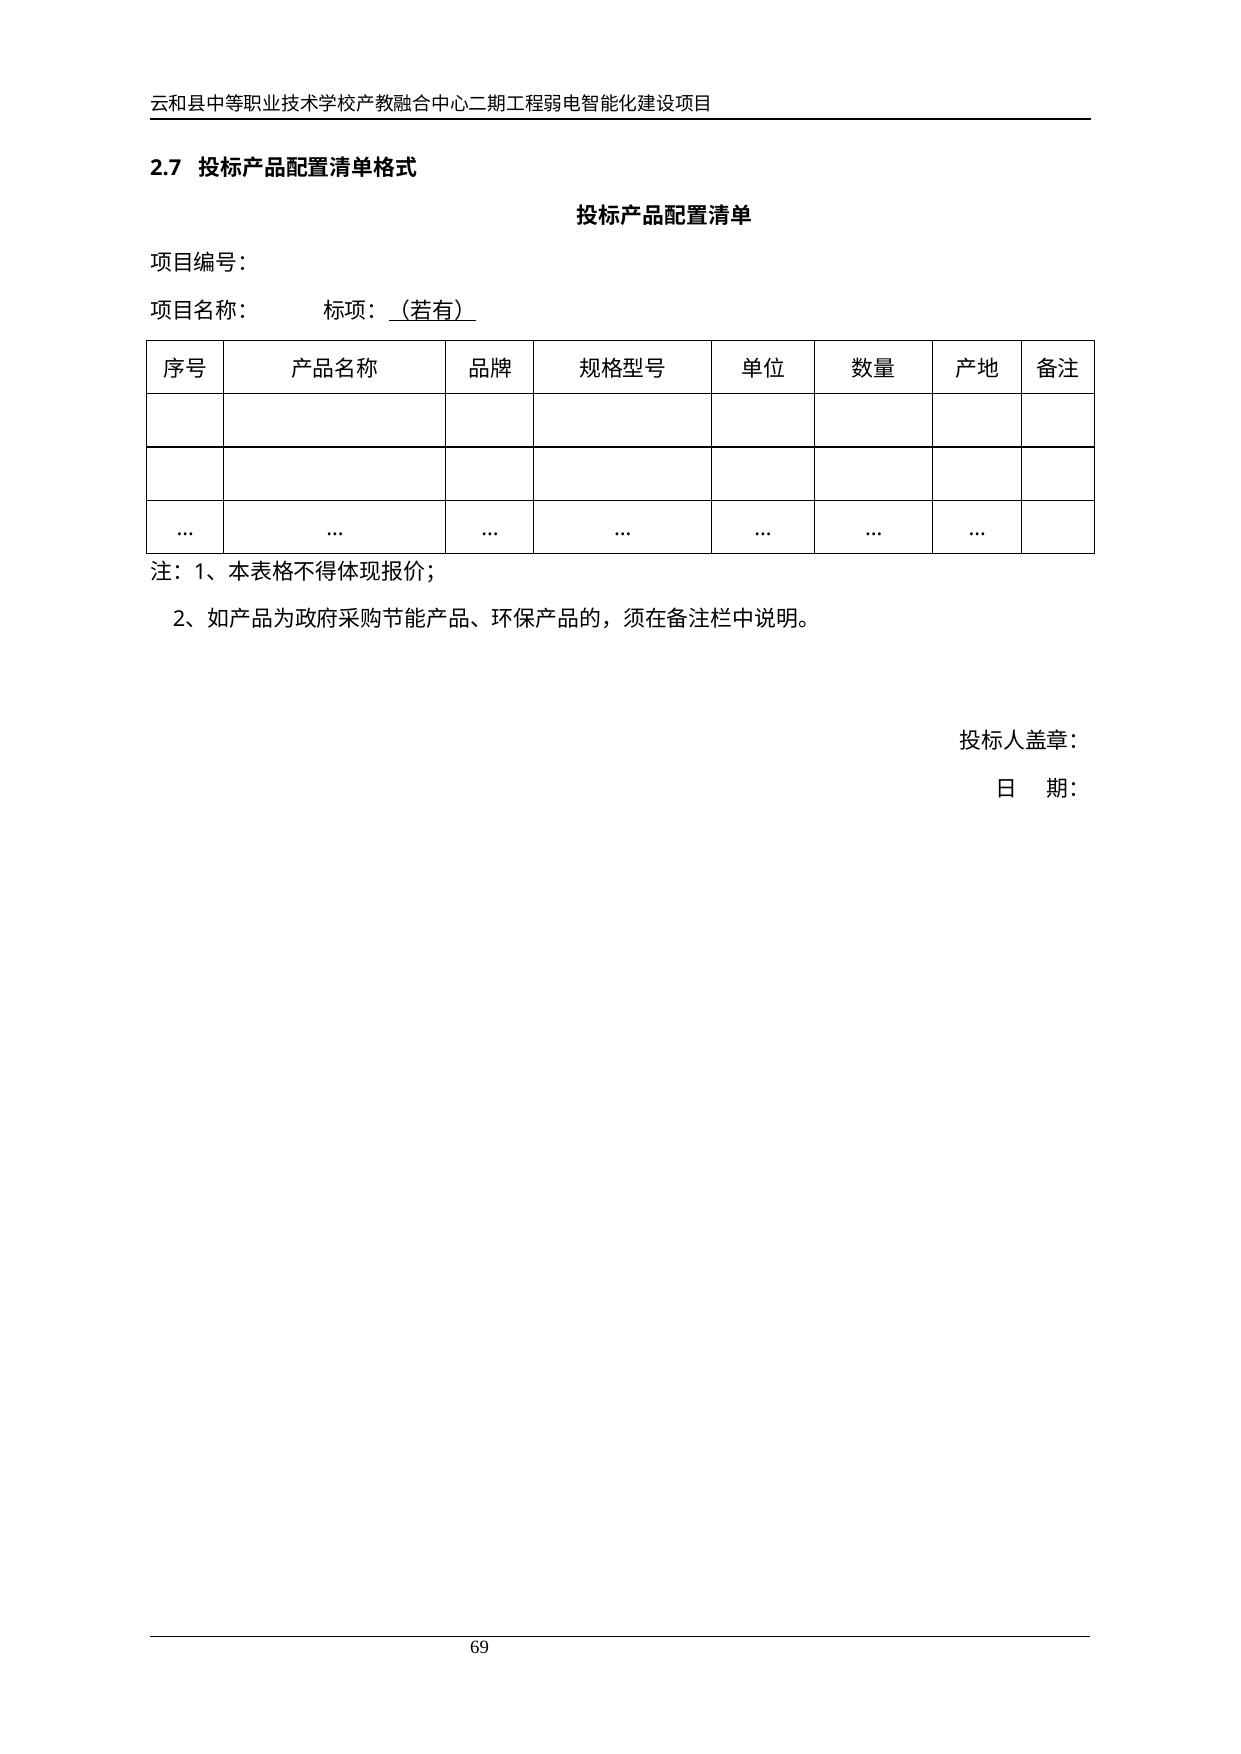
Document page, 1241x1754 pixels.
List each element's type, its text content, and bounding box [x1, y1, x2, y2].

table_cell [534, 394, 711, 446]
table_cell … [446, 501, 533, 553]
table_header 数量 [815, 341, 932, 393]
text 投标人盖章： [150, 723, 1090, 755]
table_cell … [712, 501, 814, 553]
table_cell [147, 394, 223, 446]
table_cell … [815, 501, 932, 553]
table_cell … [224, 501, 445, 553]
table_header 规格型号 [534, 341, 711, 393]
table_cell [446, 448, 533, 499]
table_cell [815, 394, 932, 446]
table_cell [1022, 394, 1094, 446]
table_header 品牌 [446, 341, 533, 393]
subtitle 2.7 投标产品配置清单格式 [150, 150, 1090, 182]
table_cell [224, 448, 445, 499]
table_cell [712, 394, 814, 446]
table_cell [147, 448, 223, 499]
table_header 备注 [1022, 341, 1094, 393]
table_cell [224, 394, 445, 446]
table_cell … [147, 501, 223, 553]
text 注：1、本表格不得体现报价； [150, 554, 1090, 585]
table_header 产品名称 [224, 341, 445, 393]
table_cell [712, 448, 814, 499]
table_cell [1022, 448, 1094, 499]
table_cell [446, 394, 533, 446]
table_header 单位 [712, 341, 814, 393]
text 项目名称： 标项：（若有） [150, 293, 1090, 324]
table_cell [534, 448, 711, 499]
table_cell … [534, 501, 711, 553]
text 投标产品配置清单 [150, 198, 1090, 229]
table_cell [815, 448, 932, 499]
table_cell … [933, 501, 1021, 553]
text 项目编号： [150, 245, 1090, 277]
table_header 序号 [147, 341, 223, 393]
text 2、如产品为政府采购节能产品、环保产品的，须在备注栏中说明。 [150, 601, 1090, 633]
table_cell [1022, 501, 1094, 553]
table_cell [933, 394, 1021, 446]
table_header 产地 [933, 341, 1021, 393]
text 日 期： [150, 771, 1090, 802]
table_cell [933, 448, 1021, 499]
